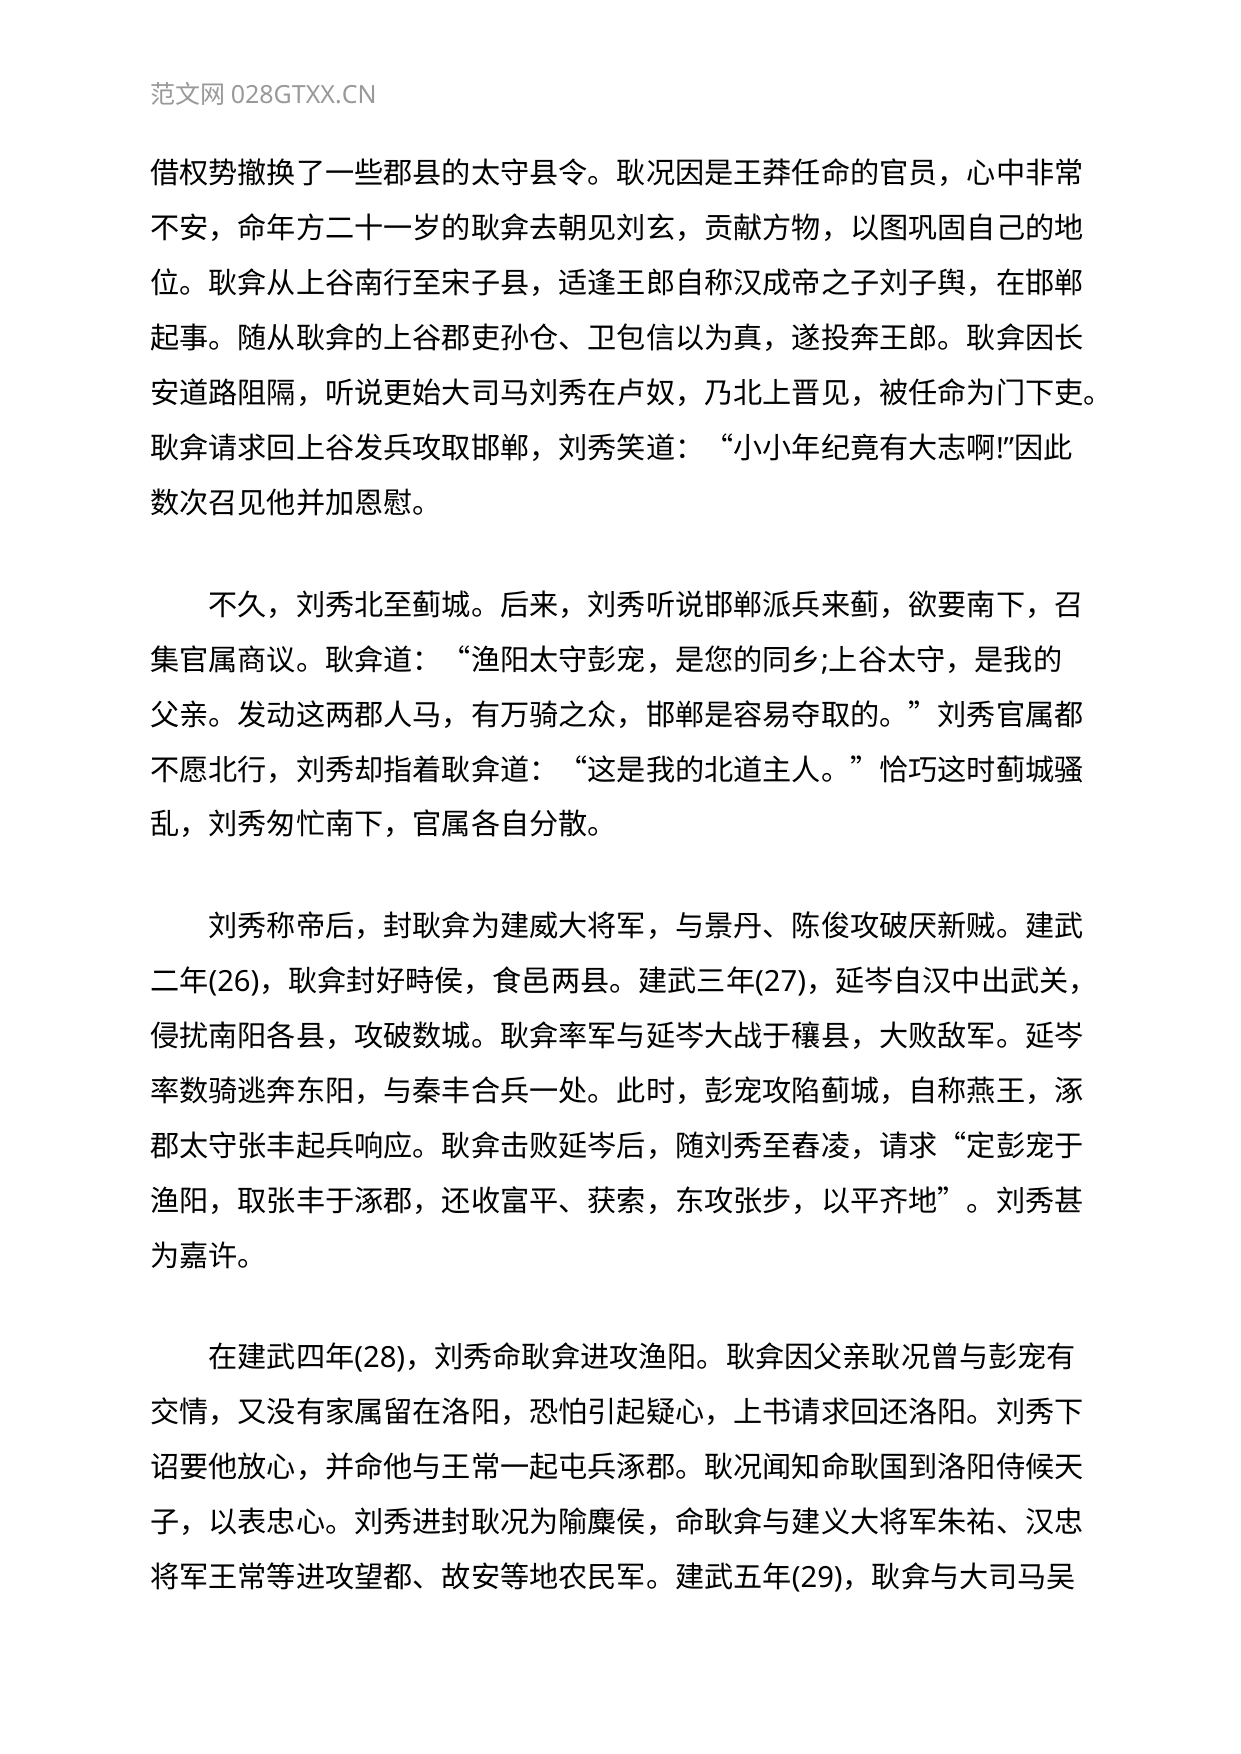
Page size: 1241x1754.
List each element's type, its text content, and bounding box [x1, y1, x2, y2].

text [150, 150, 1090, 522]
text 刘秀称帝后，封耿弇为建威大将军，与景丹、陈俊攻破厌新贼。建武二年(26)，耿弇封好畤侯，食邑两县。建武三年(27)，延岑自汉中出武关，侵扰南阳各县，攻破数城。耿弇率军与延岑大战于穰县，大败敌军。延岑率数骑逃奔东阳，与秦丰合兵一处。此时，彭宠攻陷蓟城，自称燕王，涿郡太守张丰起兵响应。耿弇击败延岑后，随刘秀至舂凌，请求“定彭宠于渔阳，取张丰于涿郡，还收富平、获索，东攻张步，以平齐地”。刘秀甚为嘉许。 [150, 903, 1090, 1274]
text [150, 1334, 1090, 1596]
text 不久，刘秀北至蓟城。后来，刘秀听说邯郸派兵来蓟，欲要南下，召集官属商议。耿弇道：“渔阳太守彭宠，是您的同乡;上谷太守，是我的父亲。发动这两郡人马，有万骑之众，邯郸是容易夺取的。”刘秀官属都不愿北行，刘秀却指着耿弇道：“这是我的北道主人。”恰巧这时蓟城骚乱，刘秀匆忙南下，官属各自分散。 [150, 581, 1090, 843]
